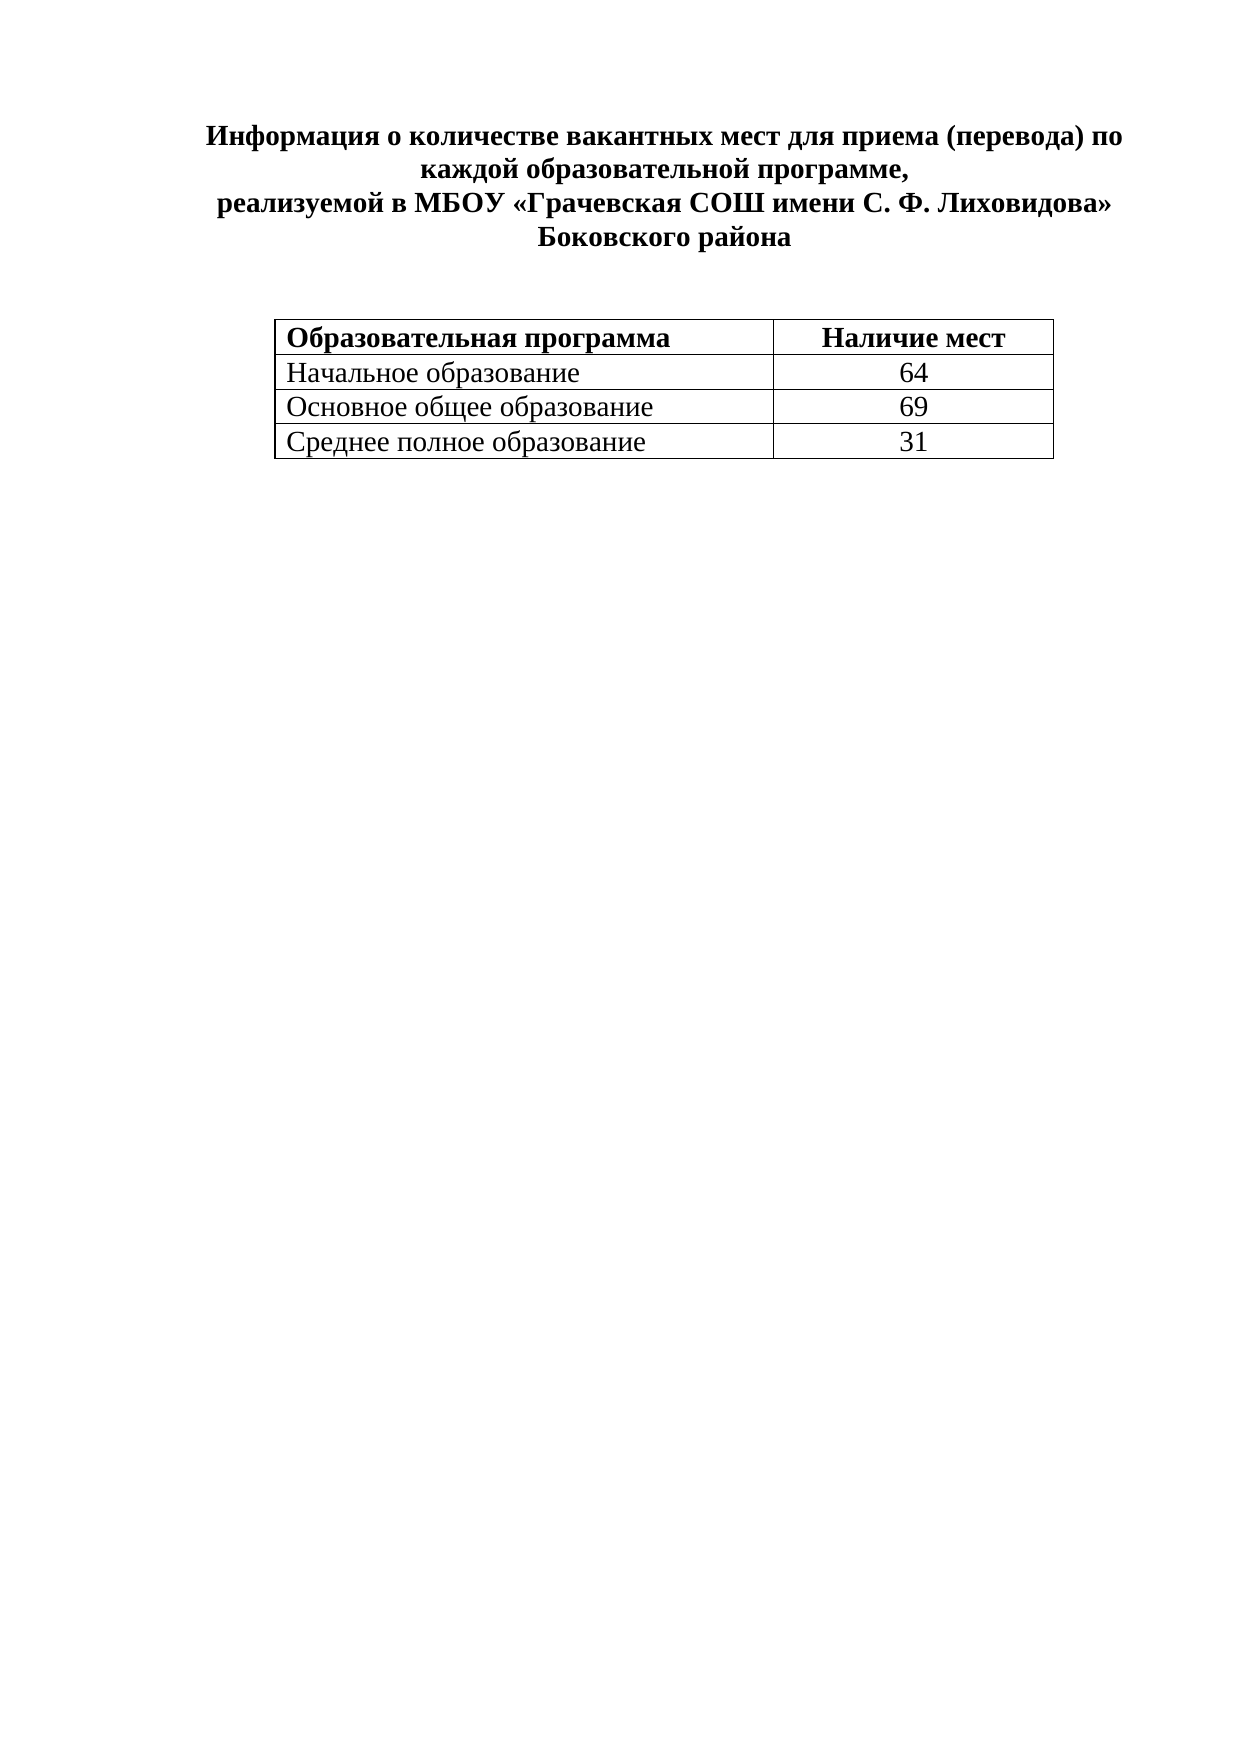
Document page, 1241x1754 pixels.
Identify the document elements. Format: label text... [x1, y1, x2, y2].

table_cell Начальное образование [276, 355, 773, 388]
text реализуемой в МБОУ «Грачевская СОШ имени С. Ф. Лиховидова» Боковского района [177, 185, 1152, 252]
table_cell Основное общее образование [276, 390, 773, 423]
table_header Наличие мест [774, 320, 1053, 354]
table_cell 64 [774, 355, 1053, 388]
table_cell 31 [774, 424, 1053, 458]
table_header Образовательная программа [276, 320, 773, 354]
table_cell Среднее полное образование [276, 424, 773, 458]
table_cell 69 [774, 390, 1053, 423]
text Информация о количестве вакантных мест для приема (перевода) по каждой образовательной программе, [177, 118, 1152, 185]
